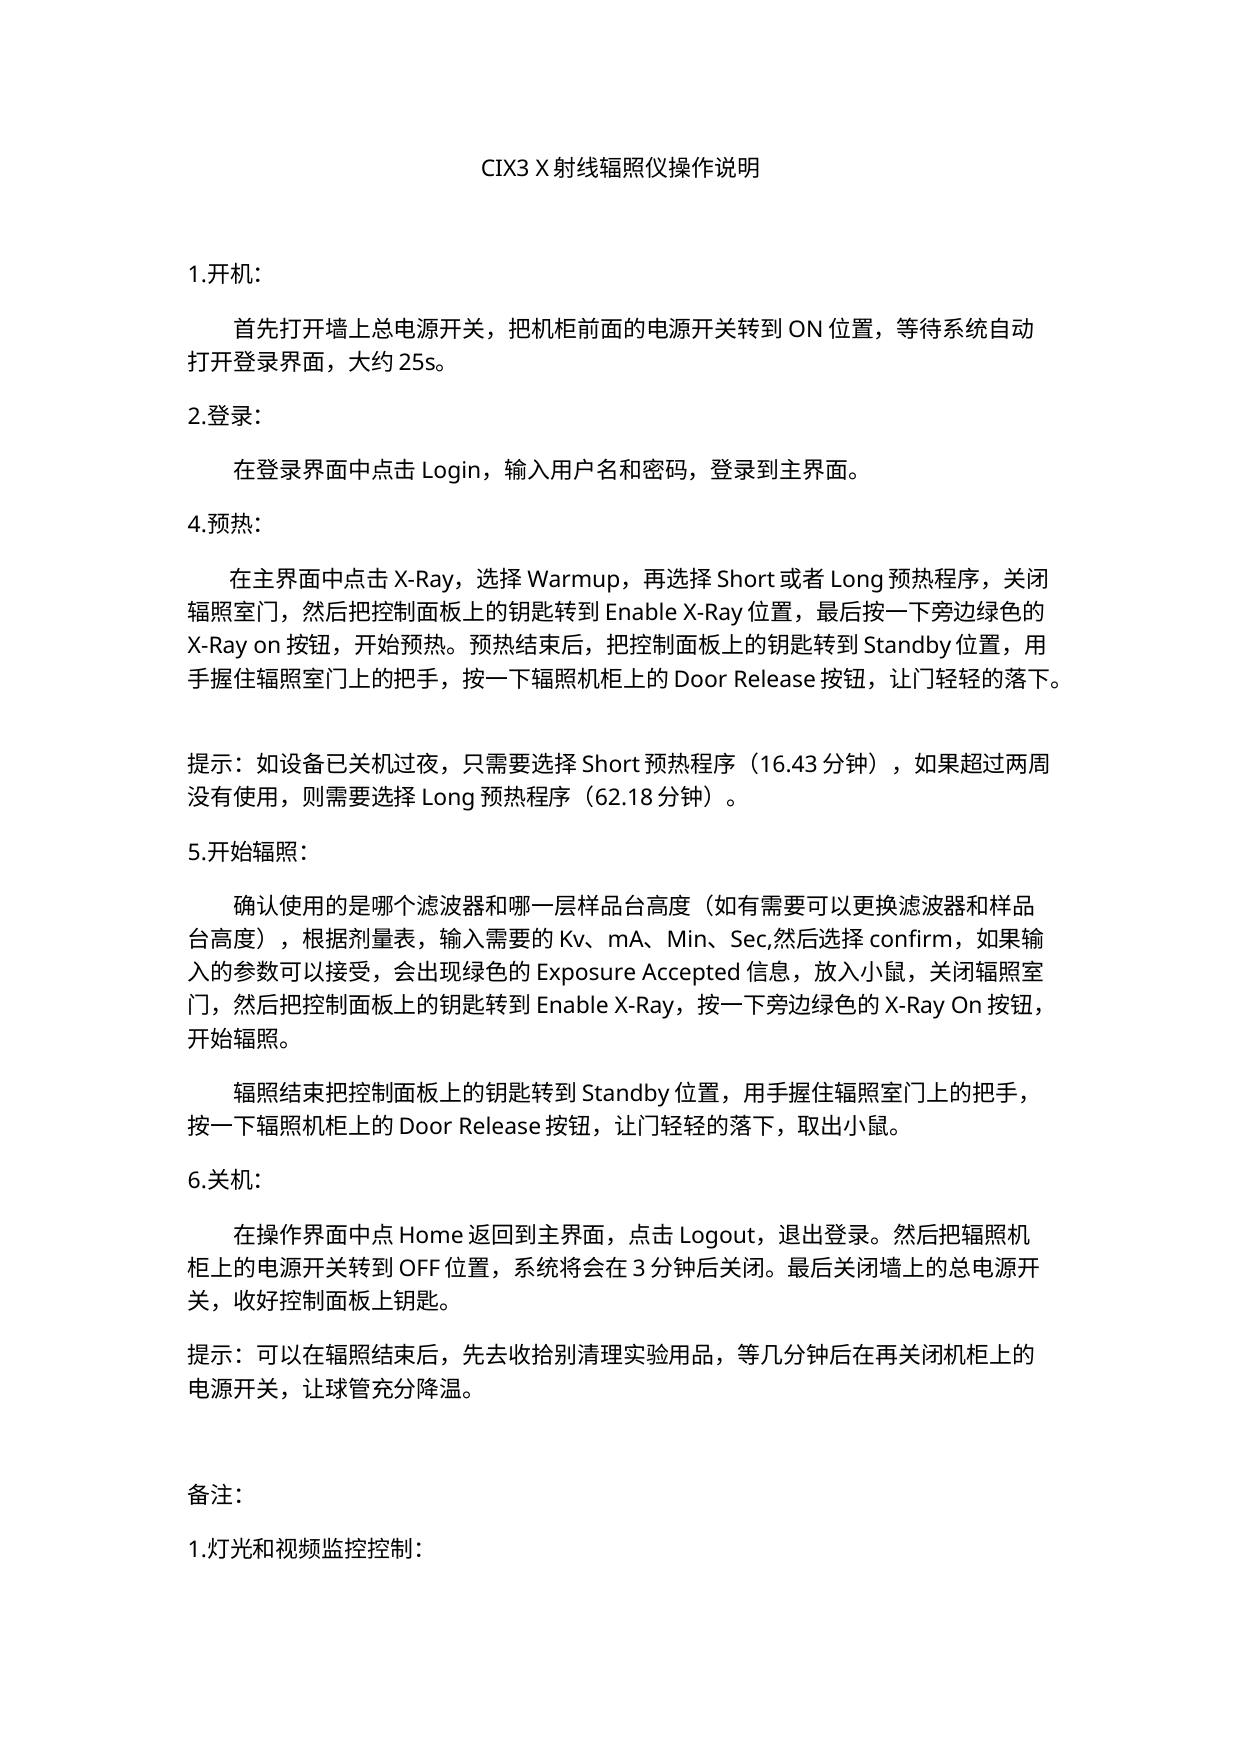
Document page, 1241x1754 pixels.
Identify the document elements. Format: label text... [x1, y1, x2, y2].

text 确认使用的是哪个滤波器和哪一层样品台高度（如有需要可以更换滤波器和样品台高度），根据剂量表，输入需要的Kv、mA、Min、Sec,然后选择confirm，如果输入的参数可以接受，会出现绿色的Exposure Accepted信息，放入小鼠，关闭辐照室门，然后把控制面板上的钥匙转到Enable X-Ray，按一下旁边绿色的X-Ray On按钮，开始辐照。 [187, 887, 1053, 1054]
text 提示：如设备已关机过夜，只需要选择Short预热程序（16.43分钟），如果超过两周没有使用，则需要选择Long预热程序（62.18分钟）。 [187, 746, 1053, 812]
text 在主界面中点击X-Ray，选择Warmup，再选择Short或者Long预热程序，关闭辐照室门，然后把控制面板上的钥匙转到Enable X-Ray位置，最后按一下旁边绿色的X-Ray on按钮，开始预热。预热结束后，把控制面板上的钥匙转到Standby位置，用手握住辐照室门上的把手，按一下辐照机柜上的Door Release按钮，让门轻轻的落下。 [187, 560, 1053, 725]
text CIX3 X射线辐照仪操作说明 [187, 150, 1053, 183]
text 2.登录： [187, 398, 1053, 431]
text 在操作界面中点Home返回到主界面，点击Logout，退出登录。然后把辐照机柜上的电源开关转到OFF位置，系统将会在3分钟后关闭。最后关闭墙上的总电源开关，收好控制面板上钥匙。 [187, 1216, 1053, 1316]
text 在登录界面中点击Login，输入用户名和密码，登录到主界面。 [187, 452, 1053, 485]
text 辐照结束把控制面板上的钥匙转到Standby位置，用手握住辐照室门上的把手，按一下辐照机柜上的Door Release按钮，让门轻轻的落下，取出小鼠。 [187, 1075, 1053, 1141]
text 1.开机： [187, 256, 1053, 289]
text 备注： [187, 1477, 1053, 1510]
text 6.关机： [187, 1162, 1053, 1196]
text 5.开始辐照： [187, 833, 1053, 867]
text 4.预热： [187, 506, 1053, 539]
text 提示：可以在辐照结束后，先去收拾别清理实验用品，等几分钟后在再关闭机柜上的电源开关，让球管充分降温。 [187, 1337, 1053, 1404]
text 1.灯光和视频监控控制： [187, 1531, 1053, 1564]
text 首先打开墙上总电源开关，把机柜前面的电源开关转到ON位置，等待系统自动打开登录界面，大约25s。 [187, 310, 1053, 377]
